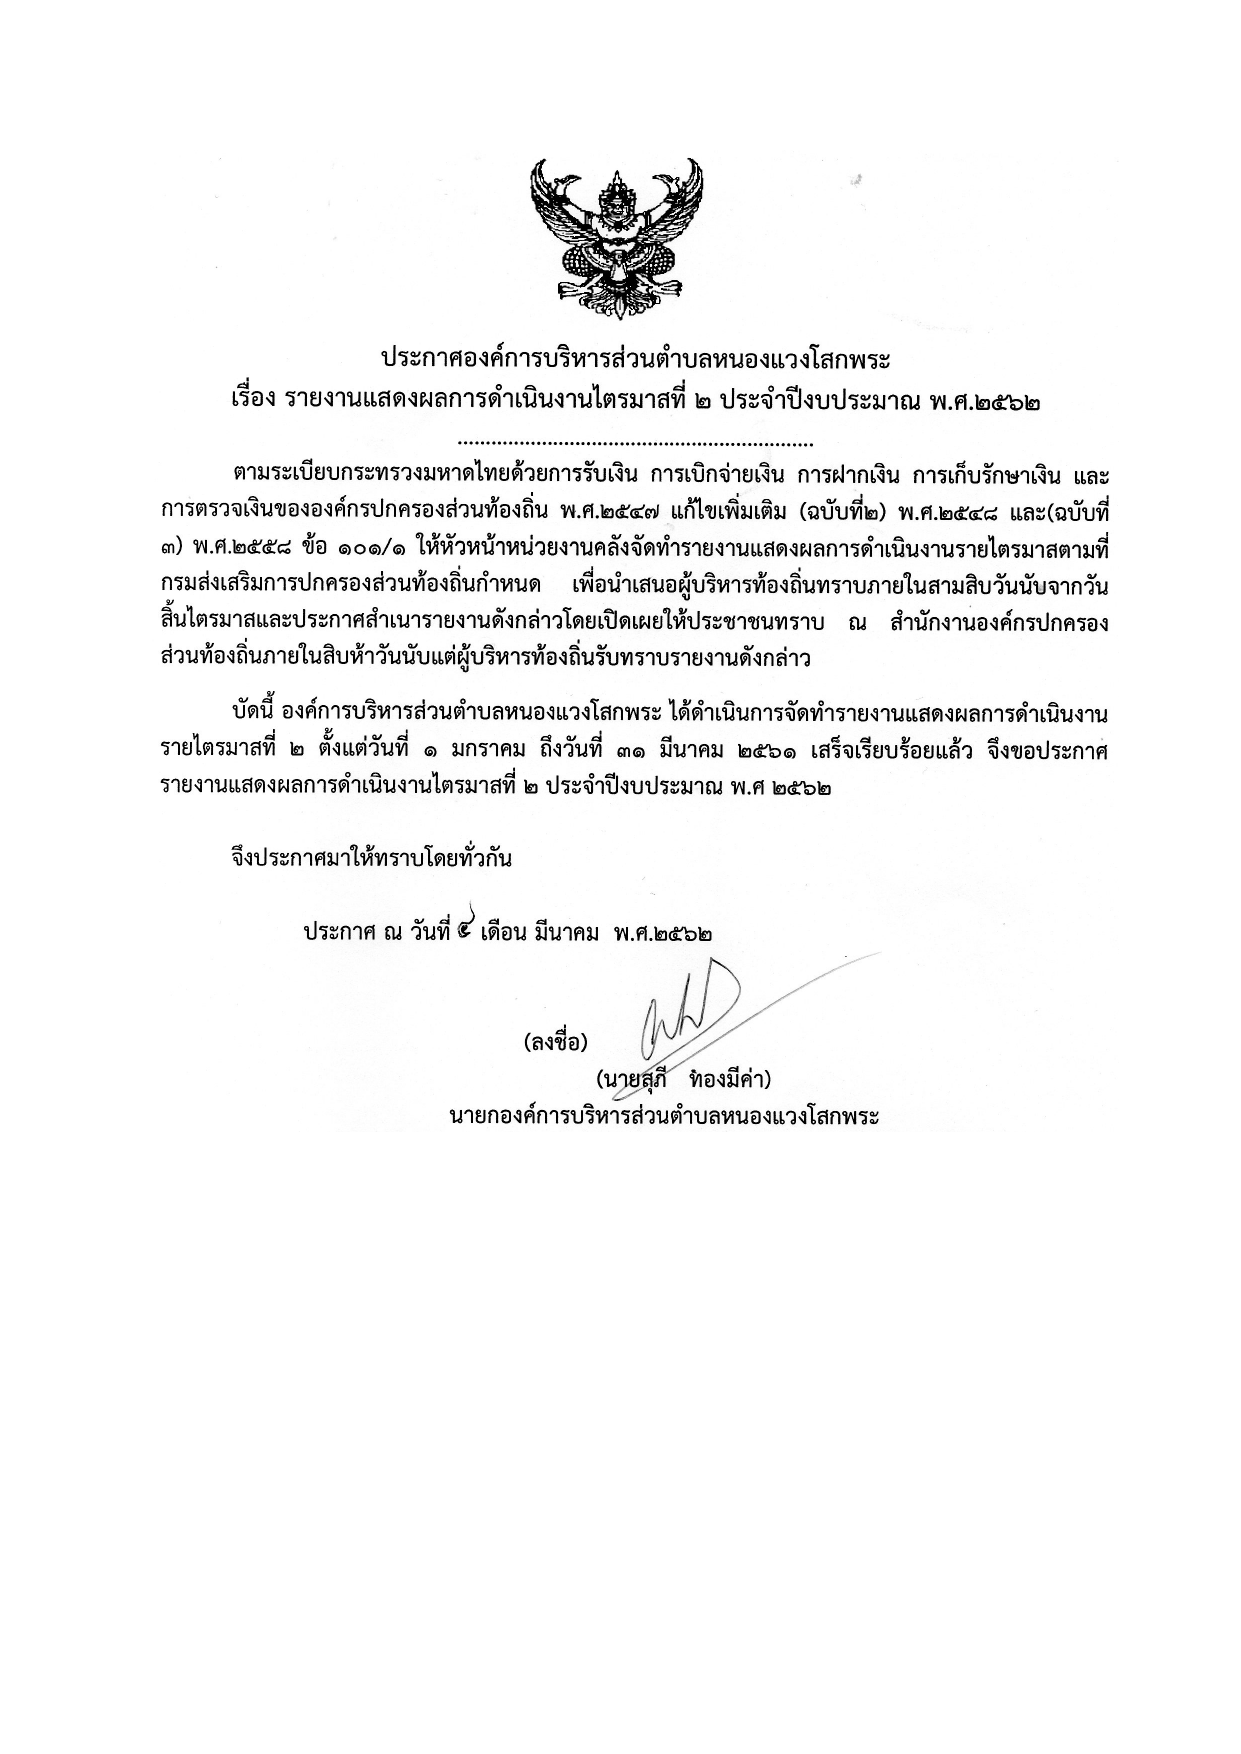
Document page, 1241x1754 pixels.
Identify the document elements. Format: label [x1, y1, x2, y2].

picture [150, 150, 1119, 1132]
